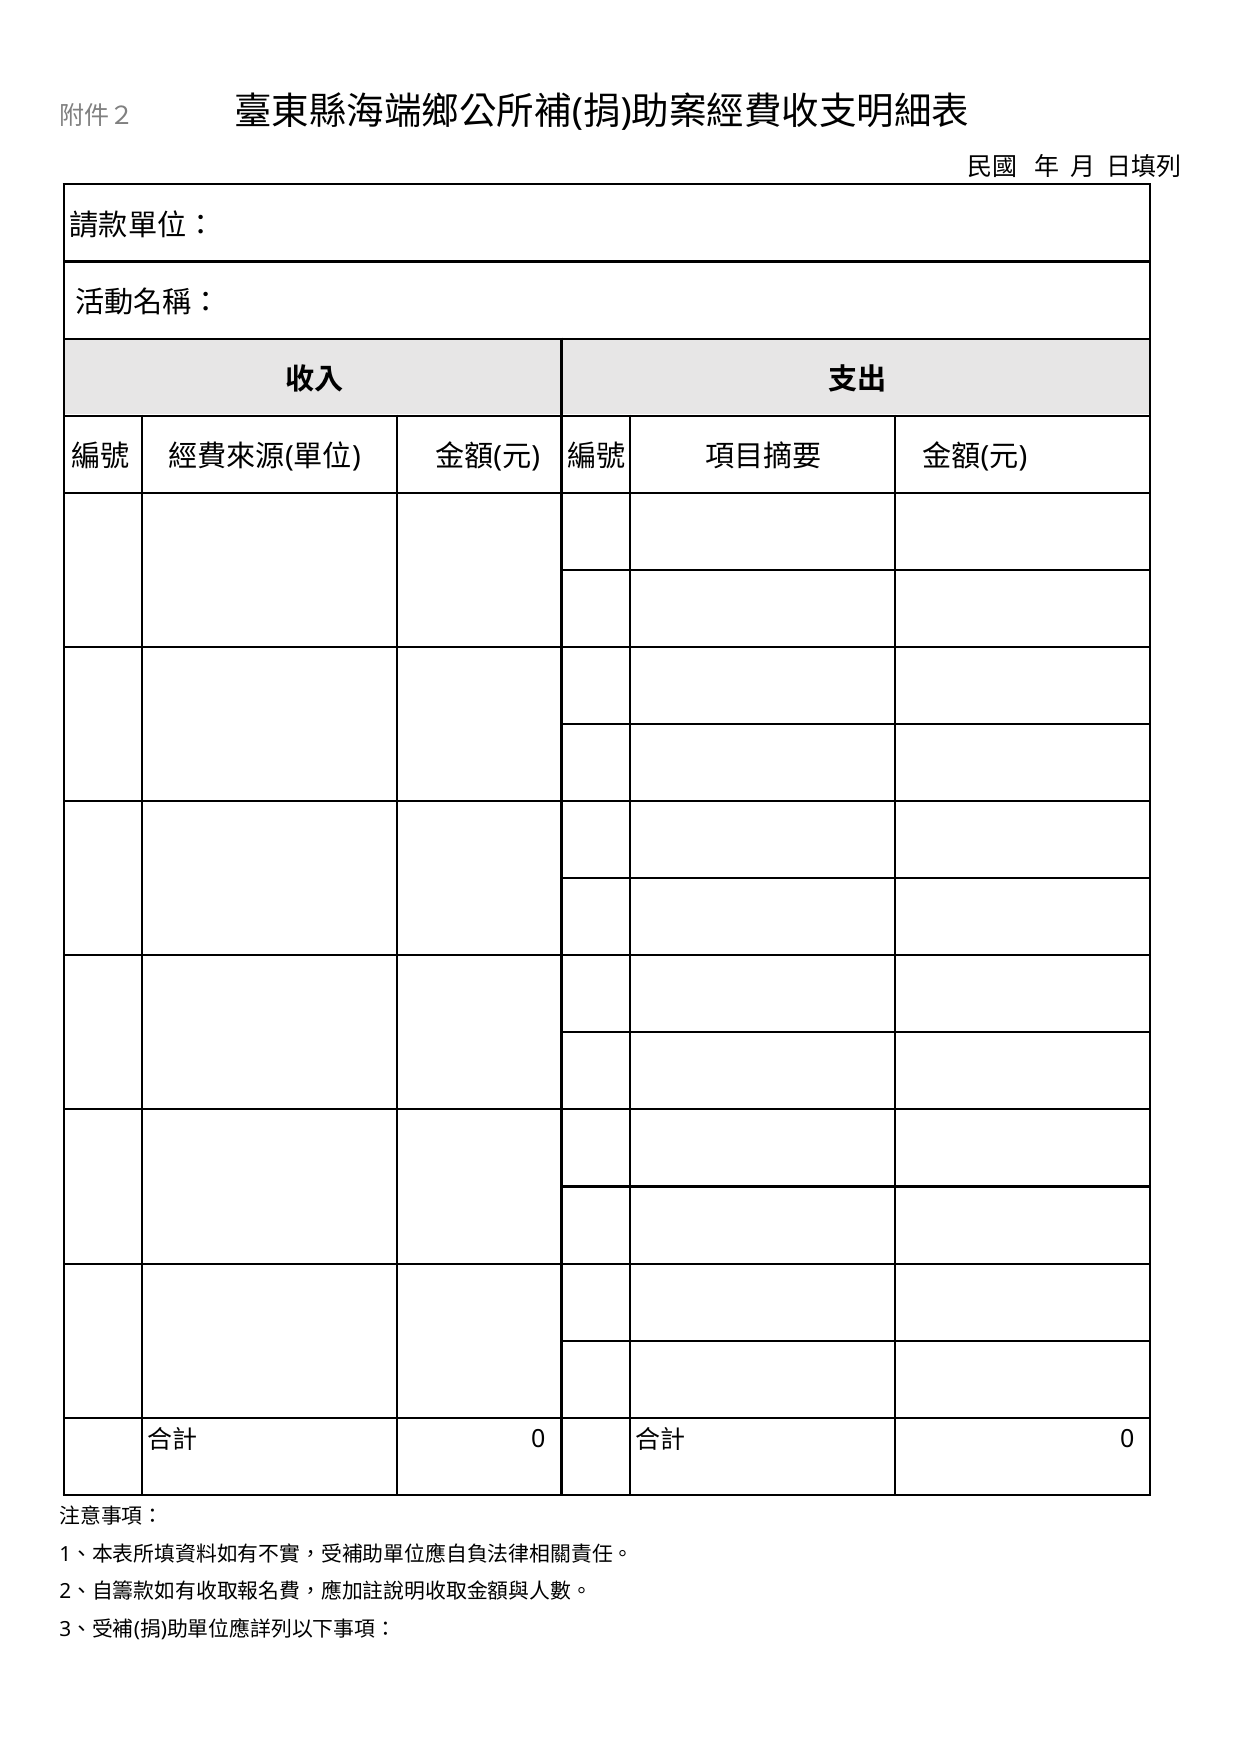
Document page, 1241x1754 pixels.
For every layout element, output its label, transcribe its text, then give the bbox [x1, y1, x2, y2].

table_cell [563, 1033, 629, 1108]
table_cell [896, 1342, 1149, 1417]
table_cell [563, 1342, 629, 1417]
text 1、本表所填資料如有不實，受補助單位應自負法律相關責任。 [59, 1533, 1181, 1571]
table_cell [896, 1033, 1149, 1108]
table_cell [563, 494, 629, 569]
table_cell [896, 725, 1149, 800]
table_cell [398, 494, 560, 646]
table_cell [143, 802, 396, 954]
table_header 請款單位： [65, 185, 1149, 260]
text 民國 年 月 日填列 [59, 146, 1181, 183]
table_cell [896, 1265, 1149, 1339]
table_cell [896, 802, 1149, 877]
table_cell 收入 [65, 340, 560, 414]
table_cell 0 [398, 1419, 560, 1494]
text 3、受補(捐)助單位應詳列以下事項： [59, 1608, 1181, 1646]
table_cell [563, 1265, 629, 1339]
table_cell [896, 1188, 1149, 1262]
table_cell [631, 494, 894, 569]
table_cell [563, 725, 629, 800]
table_cell 活動名稱： [65, 263, 1149, 337]
table_cell [631, 1265, 894, 1339]
table_cell [631, 725, 894, 800]
table_cell [631, 1188, 894, 1262]
table_cell [143, 1265, 396, 1417]
table_cell [631, 956, 894, 1031]
table_cell [65, 1110, 141, 1262]
table_cell 金額(元) [398, 417, 560, 492]
table_cell [143, 1110, 396, 1262]
table_cell [65, 648, 141, 800]
table_cell [896, 879, 1149, 954]
table_cell 金額(元) [896, 417, 1149, 492]
table_cell [398, 648, 560, 800]
table_cell [896, 571, 1149, 646]
table_cell 編號 [65, 417, 141, 492]
table_cell [398, 956, 560, 1108]
table_cell 項目摘要 [631, 417, 894, 492]
table_cell [896, 956, 1149, 1031]
table_cell 支出 [563, 340, 1149, 414]
table_cell [631, 1342, 894, 1417]
table_cell [398, 1265, 560, 1417]
table_cell 合計 [143, 1419, 396, 1494]
table_cell [896, 1110, 1149, 1185]
table_cell 經費來源(單位) [143, 417, 396, 492]
table_cell [563, 802, 629, 877]
table_cell [65, 494, 141, 646]
table_cell [563, 1419, 629, 1494]
table_cell [65, 956, 141, 1108]
table_cell [65, 802, 141, 954]
table_cell 編號 [563, 417, 629, 492]
table_cell [563, 648, 629, 723]
table_cell [631, 571, 894, 646]
table_cell [896, 494, 1149, 569]
text 2、自籌款如有收取報名費，應加註說明收取金額與人數。 [59, 1571, 1181, 1608]
table_cell 0 [896, 1419, 1149, 1494]
table_cell [896, 648, 1149, 723]
table_cell [143, 648, 396, 800]
table_cell [563, 1188, 629, 1262]
table_cell [631, 1033, 894, 1108]
table_cell [563, 956, 629, 1031]
table_cell [631, 648, 894, 723]
table_cell [143, 494, 396, 646]
text 附件２ 臺東縣海端鄉公所補(捐)助案經費收支明細表 [59, 71, 1181, 146]
table_cell [631, 802, 894, 877]
table_cell [143, 956, 396, 1108]
table_cell [398, 1110, 560, 1262]
table_cell [563, 1110, 629, 1185]
table_cell [563, 571, 629, 646]
table_cell [563, 879, 629, 954]
table_cell [631, 1110, 894, 1185]
table_cell [398, 802, 560, 954]
table_cell [65, 1265, 141, 1417]
text 注意事項： [59, 1496, 1181, 1533]
table_cell [65, 1419, 141, 1494]
table_cell 合計 [631, 1419, 894, 1494]
table_cell [631, 879, 894, 954]
